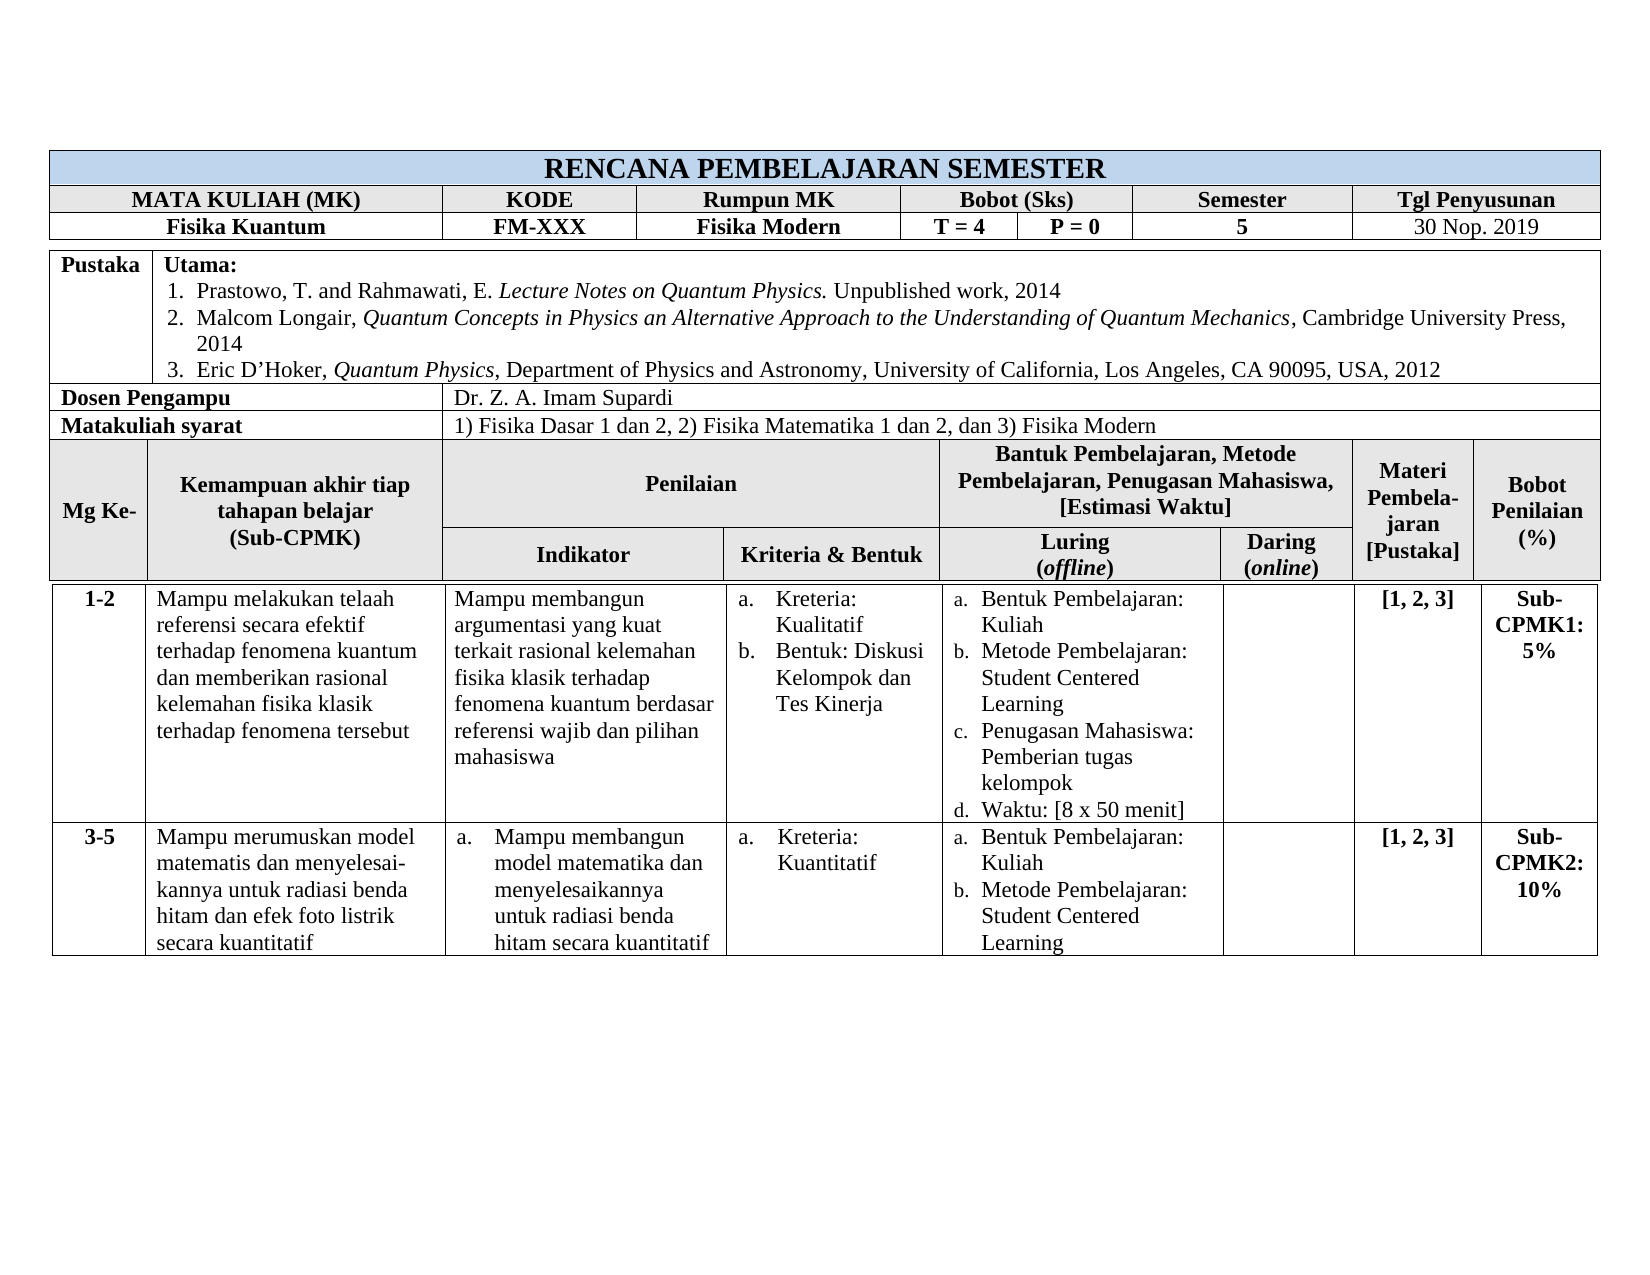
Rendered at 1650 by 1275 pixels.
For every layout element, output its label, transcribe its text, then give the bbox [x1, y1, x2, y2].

table_header Kreteria: Kualitatif Bentuk: Diskusi Kelompok dan Tes Kinerja [727, 585, 942, 822]
table_cell Kriteria & Bentuk [724, 528, 939, 580]
table_cell Mampu merumuskan model matematis dan menyelesai-kannya untuk radiasi benda hitam dan efek foto listrik secara kuantitatif [146, 823, 445, 955]
table_header Sub-CPMK1: 5% [1482, 585, 1597, 822]
table_cell Sub-CPMK2: 10% [1482, 823, 1597, 955]
table_cell Semester [1133, 186, 1352, 212]
table_header Mampu melakukan telaah referensi secara efektif terhadap fenomena kuantum dan memberikan rasional kelemahan fisika klasik terhadap fenomena tersebut [146, 585, 445, 822]
table_cell Matakuliah syarat [50, 411, 442, 439]
table_cell Daring (online) [1221, 528, 1352, 580]
table_cell 30 Nop. 2019 [1353, 213, 1600, 239]
table_cell Bobot (Sks) [901, 186, 1132, 212]
table_cell Bentuk Pembelajaran: Kuliah Metode Pembelajaran: Student Centered Learning [943, 823, 1223, 955]
table_cell Fisika Kuantum [50, 213, 442, 239]
table_cell Luring (offline) [940, 528, 1220, 580]
table_cell Rumpun MK [637, 186, 900, 212]
table_cell [1, 2, 3] [1355, 823, 1481, 955]
table_cell 3-5 [53, 823, 145, 955]
table_cell Materi Pembela-jaran [Pustaka] [1353, 440, 1473, 580]
table_cell 1) Fisika Dasar 1 dan 2, 2) Fisika Matematika 1 dan 2, dan 3) Fisika Modern [443, 411, 1600, 439]
table_cell MATA KULIAH (MK) [50, 186, 442, 212]
table_cell Penilaian [443, 440, 939, 527]
table_header RENCANA PEMBELAJARAN SEMESTER [50, 151, 1600, 184]
table_header Bentuk Pembelajaran: Kuliah Metode Pembelajaran: Student Centered Learning Penugasan Mahasiswa: Pemberian tugas kelompok Waktu: [8 x 50 menit] [943, 585, 1223, 822]
table_header [1, 2, 3] [1355, 585, 1481, 822]
table_header [1224, 585, 1354, 822]
table_cell Bantuk Pembelajaran, Metode Pembelajaran, Penugasan Mahasiswa, [Estimasi Waktu] [940, 440, 1352, 527]
table_cell Tgl Penyusunan [1353, 186, 1600, 212]
table_header Mampu membangun argumentasi yang kuat terkait rasional kelemahan fisika klasik terhadap fenomena kuantum berdasar referensi wajib dan pilihan mahasiswa [446, 585, 726, 822]
table_header Pustaka [50, 251, 152, 383]
table_cell Bobot Penilaian (%) [1474, 440, 1600, 580]
table_cell Dosen Pengampu [50, 384, 442, 410]
table_cell FM-XXX [443, 213, 636, 239]
table_cell Dr. Z. A. Imam Supardi [443, 384, 1600, 410]
table_header Utama: Prastowo, T. and Rahmawati, E. Lecture Notes on Quantum Physics. Unpublished work, 2014 Malcom Longair, Quantum Concepts in Physics an Alternative Approach to the Understanding of Quantum Mechanics, Cambridge University Press, 2014 Eric D’Hoker, Quantum Physics, Department of Physics and Astronomy, University of California, Los Angeles, CA 90095, USA, 2012 [153, 251, 1600, 383]
table_cell KODE [443, 186, 636, 212]
table_cell T = 4 [901, 213, 1017, 239]
table_cell Kreteria: Kuantitatif [727, 823, 942, 955]
table_cell Mampu membangun model matematika dan menyelesaikannya untuk radiasi benda hitam secara kuantitatif [446, 823, 726, 955]
table_cell [1224, 823, 1354, 955]
table_cell Kemampuan akhir tiap tahapan belajar (Sub-CPMK) [148, 440, 442, 580]
table_header 1-2 [53, 585, 145, 822]
table_cell P = 0 [1018, 213, 1132, 239]
table_cell Indikator [443, 528, 723, 580]
table_cell Fisika Modern [637, 213, 900, 239]
table_cell 5 [1133, 213, 1352, 239]
table_cell Mg Ke- [50, 440, 147, 580]
